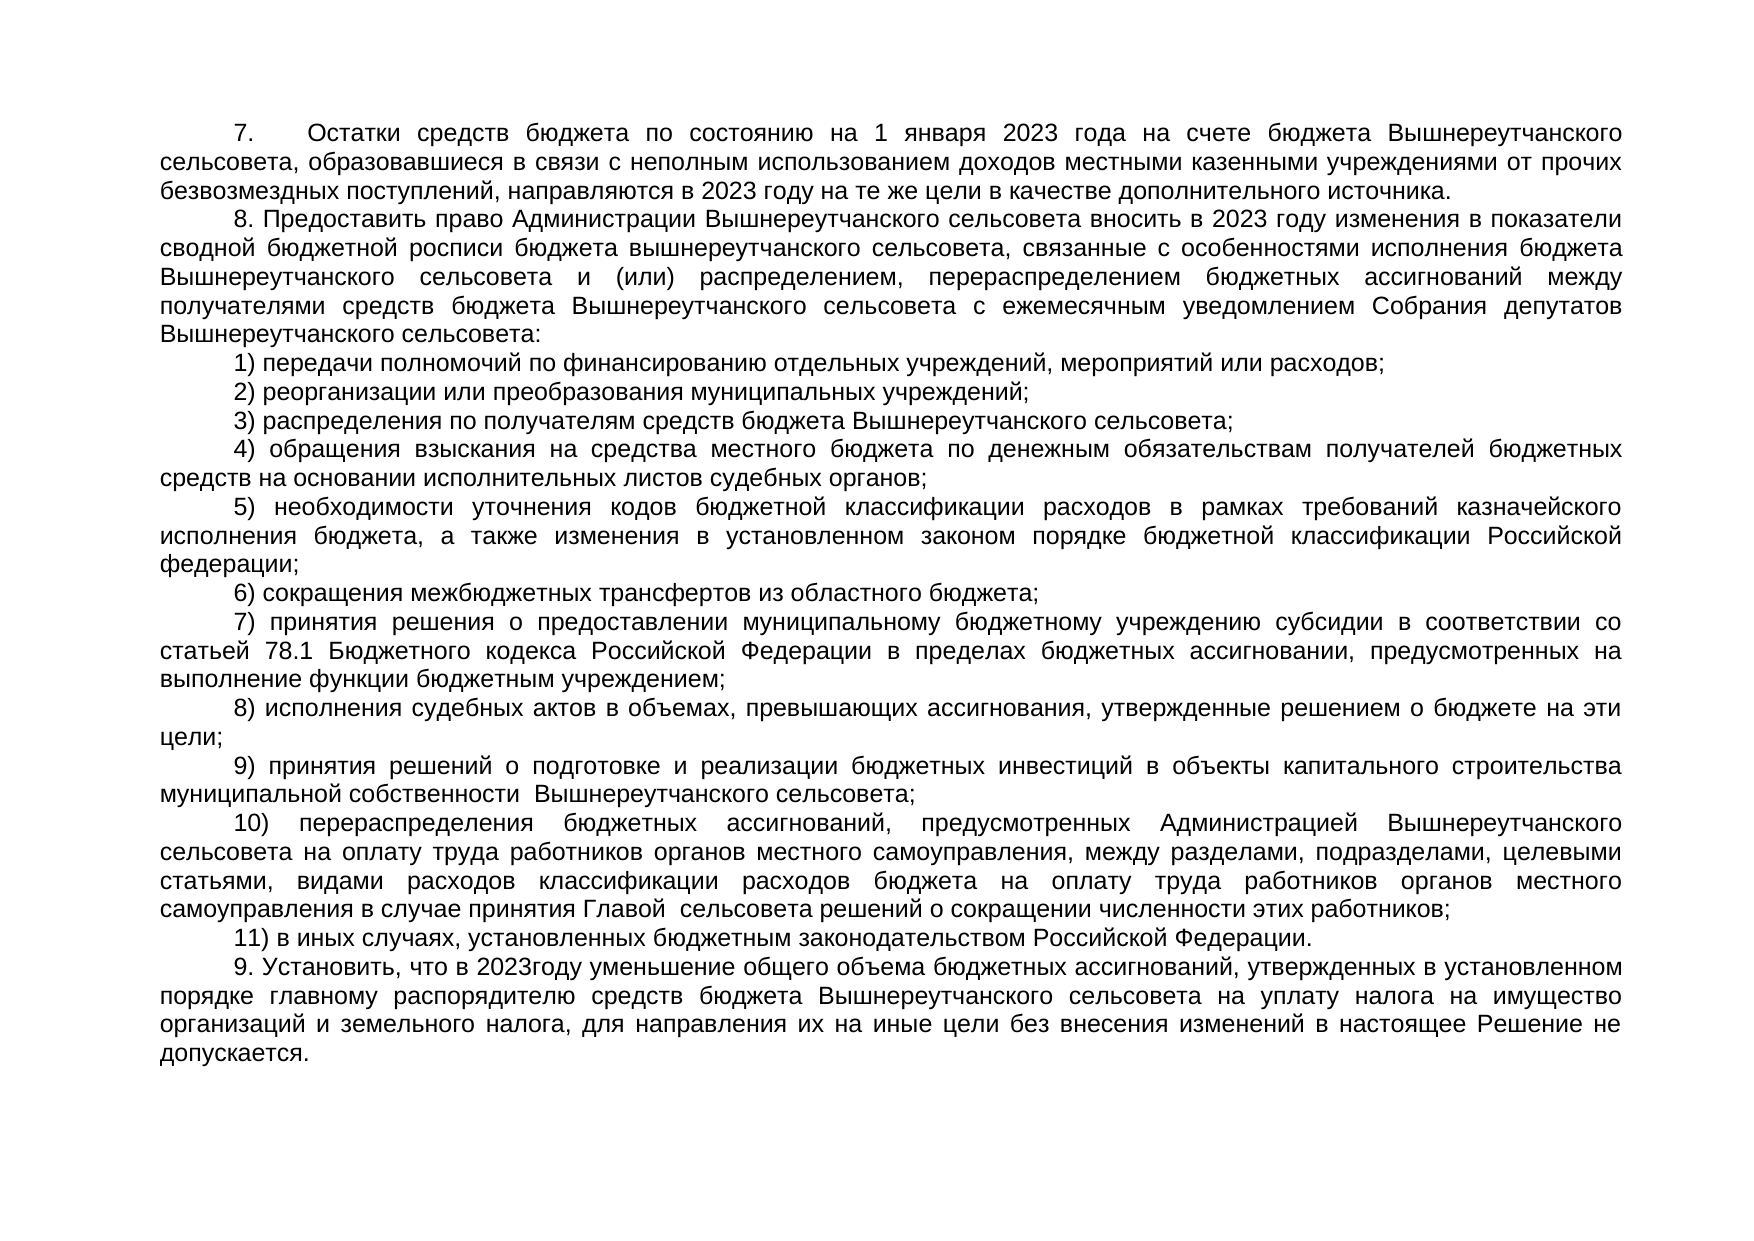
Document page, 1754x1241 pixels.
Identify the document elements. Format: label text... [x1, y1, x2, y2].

text 7. Остатки средств бюджета по состоянию на 1 января 2023 года на счете бюджета Вышнереутчанского сельсовета, образовавшиеся в связи с неполным использованием доходов местными казенными учреждениями от прочих безвозмездных поступлений, направляются в 2023 году на те же цели в качестве дополнительного источника. [159, 118, 1624, 204]
text 11) в иных случаях, установленных бюджетным законодательством Российской Федерации. [159, 923, 1624, 952]
text 5) необходимости уточнения кодов бюджетной классификации расходов в рамках требований казначейского исполнения бюджета, а также изменения в установленном законом порядке бюджетной классификации Российской федерации; [159, 492, 1624, 578]
text 6) сокращения межбюджетных трансфертов из областного бюджета; [159, 578, 1624, 607]
text 10) перераспределения бюджетных ассигнований, предусмотренных Администрацией Вышнереутчанского сельсовета на оплату труда работников органов местного самоуправления, между разделами, подразделами, целевыми статьями, видами расходов классификации расходов бюджета на оплату труда работников органов местного самоуправления в случае принятия Главой сельсовета решений о сокращении численности этих работников; [159, 808, 1624, 923]
text 4) обращения взыскания на средства местного бюджета по денежным обязательствам получателей бюджетных средств на основании исполнительных листов судебных органов; [159, 434, 1624, 492]
text 9. Установить, что в 2023году уменьшение общего объема бюджетных ассигнований, утвержденных в установленном порядке главному распорядителю средств бюджета Вышнереутчанского сельсовета на уплату налога на имущество организаций и земельного налога, для направления их на иные цели без внесения изменений в настоящее Решение не допускается. [159, 952, 1624, 1067]
text 2) реорганизации или преобразования муниципальных учреждений; [159, 377, 1624, 406]
text 3) распределения по получателям средств бюджета Вышнереутчанского сельсовета; [159, 406, 1624, 434]
text 8) исполнения судебных актов в объемах, превышающих ассигнования, утвержденные решением о бюджете на эти цели; [159, 693, 1624, 751]
text 1) передачи полномочий по финансированию отдельных учреждений, мероприятий или расходов; [159, 348, 1624, 377]
text 9) принятия решений о подготовке и реализации бюджетных инвестиций в объекты капитального строительства муниципальной собственности Вышнереутчанского сельсовета; [159, 751, 1624, 808]
text 7) принятия решения о предоставлении муниципальному бюджетному учреждению субсидии в соответствии со статьей 78.1 Бюджетного кодекса Российской Федерации в пределах бюджетных ассигновании, предусмотренных на выполнение функции бюджетным учреждением; [159, 607, 1624, 693]
text 8. Предоставить право Администрации Вышнереутчанского сельсовета вносить в 2023 году изменения в показатели сводной бюджетной росписи бюджета вышнереутчанского сельсовета, связанные с особенностями исполнения бюджета Вышнереутчанского сельсовета и (или) распределением, перераспределением бюджетных ассигнований между получателями средств бюджета Вышнереутчанского сельсовета с ежемесячным уведомлением Собрания депутатов Вышнереутчанского сельсовета: [159, 204, 1624, 348]
